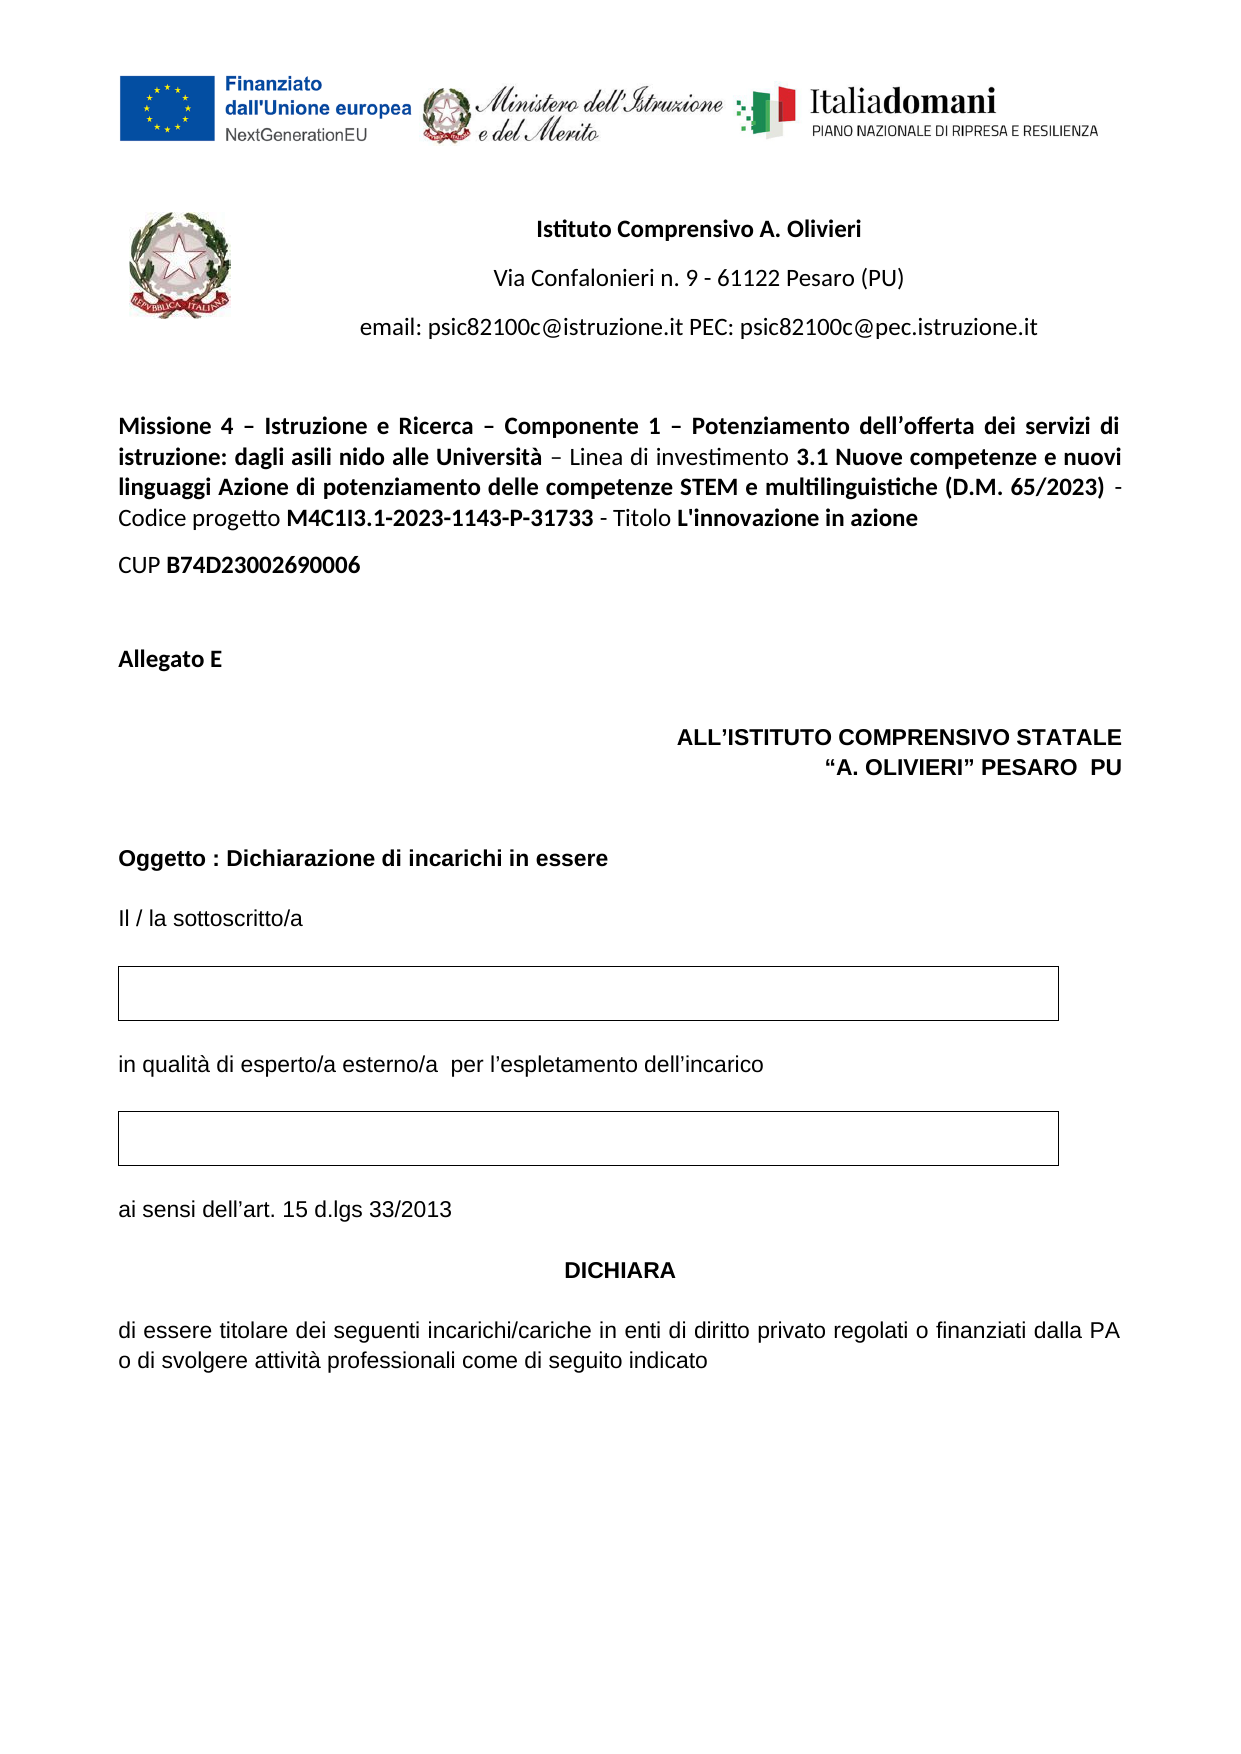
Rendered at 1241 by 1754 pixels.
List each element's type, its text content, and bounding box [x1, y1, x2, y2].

picture [118, 73, 1101, 148]
picture [129, 212, 231, 319]
text ALL’ISTITUTO COMPRENSIVO STATALE [568, 724, 1122, 750]
text “A. OLIVIERI” PESARO PU [568, 754, 1122, 781]
table_cell email: psic82100c@istruzione.it PEC: psic82100c@pec.istruzione.it [276, 311, 1122, 361]
text DICHIARA [118, 1257, 1122, 1283]
table_cell Via Confalonieri n. 9 - 61122 Pesaro (PU) [276, 262, 1122, 311]
text Missione 4 – Istruzione e Ricerca – Componente 1 – Potenziamento dell’offerta dei servizi di istruzione: dagli asili nido alle Università – Linea di investimento 3.1 Nuove competenze e nuovi linguaggi Azione di potenziamento delle competenze STEM e multilinguistiche (D.M. 65/2023) - Codice progetto M4C1I3.1-2023-1143-P-31733 - Titolo L'innovazione in azione [118, 410, 1122, 532]
table_header Istituto Comprensivo A. Olivieri [276, 213, 1122, 262]
table_header [118, 213, 276, 361]
text CUP B74D23002690006 [118, 549, 1122, 579]
text Oggetto : Dichiarazione di incarichi in essere [118, 845, 1122, 871]
table_header [119, 1112, 1058, 1165]
table_header [119, 967, 1058, 1019]
text di essere titolare dei seguenti incarichi/cariche in enti di diritto privato regolati o finanziati dalla PA o di svolgere attività professionali come di seguito indicato [118, 1317, 1122, 1373]
text in qualità di esperto/a esterno/a per l’espletamento dell’incarico [118, 1051, 1122, 1077]
text Allegato E [118, 643, 1122, 674]
text Il / la sottoscritto/a [118, 905, 1122, 932]
text ai sensi dell’art. 15 d.lgs 33/2013 [118, 1196, 1122, 1222]
